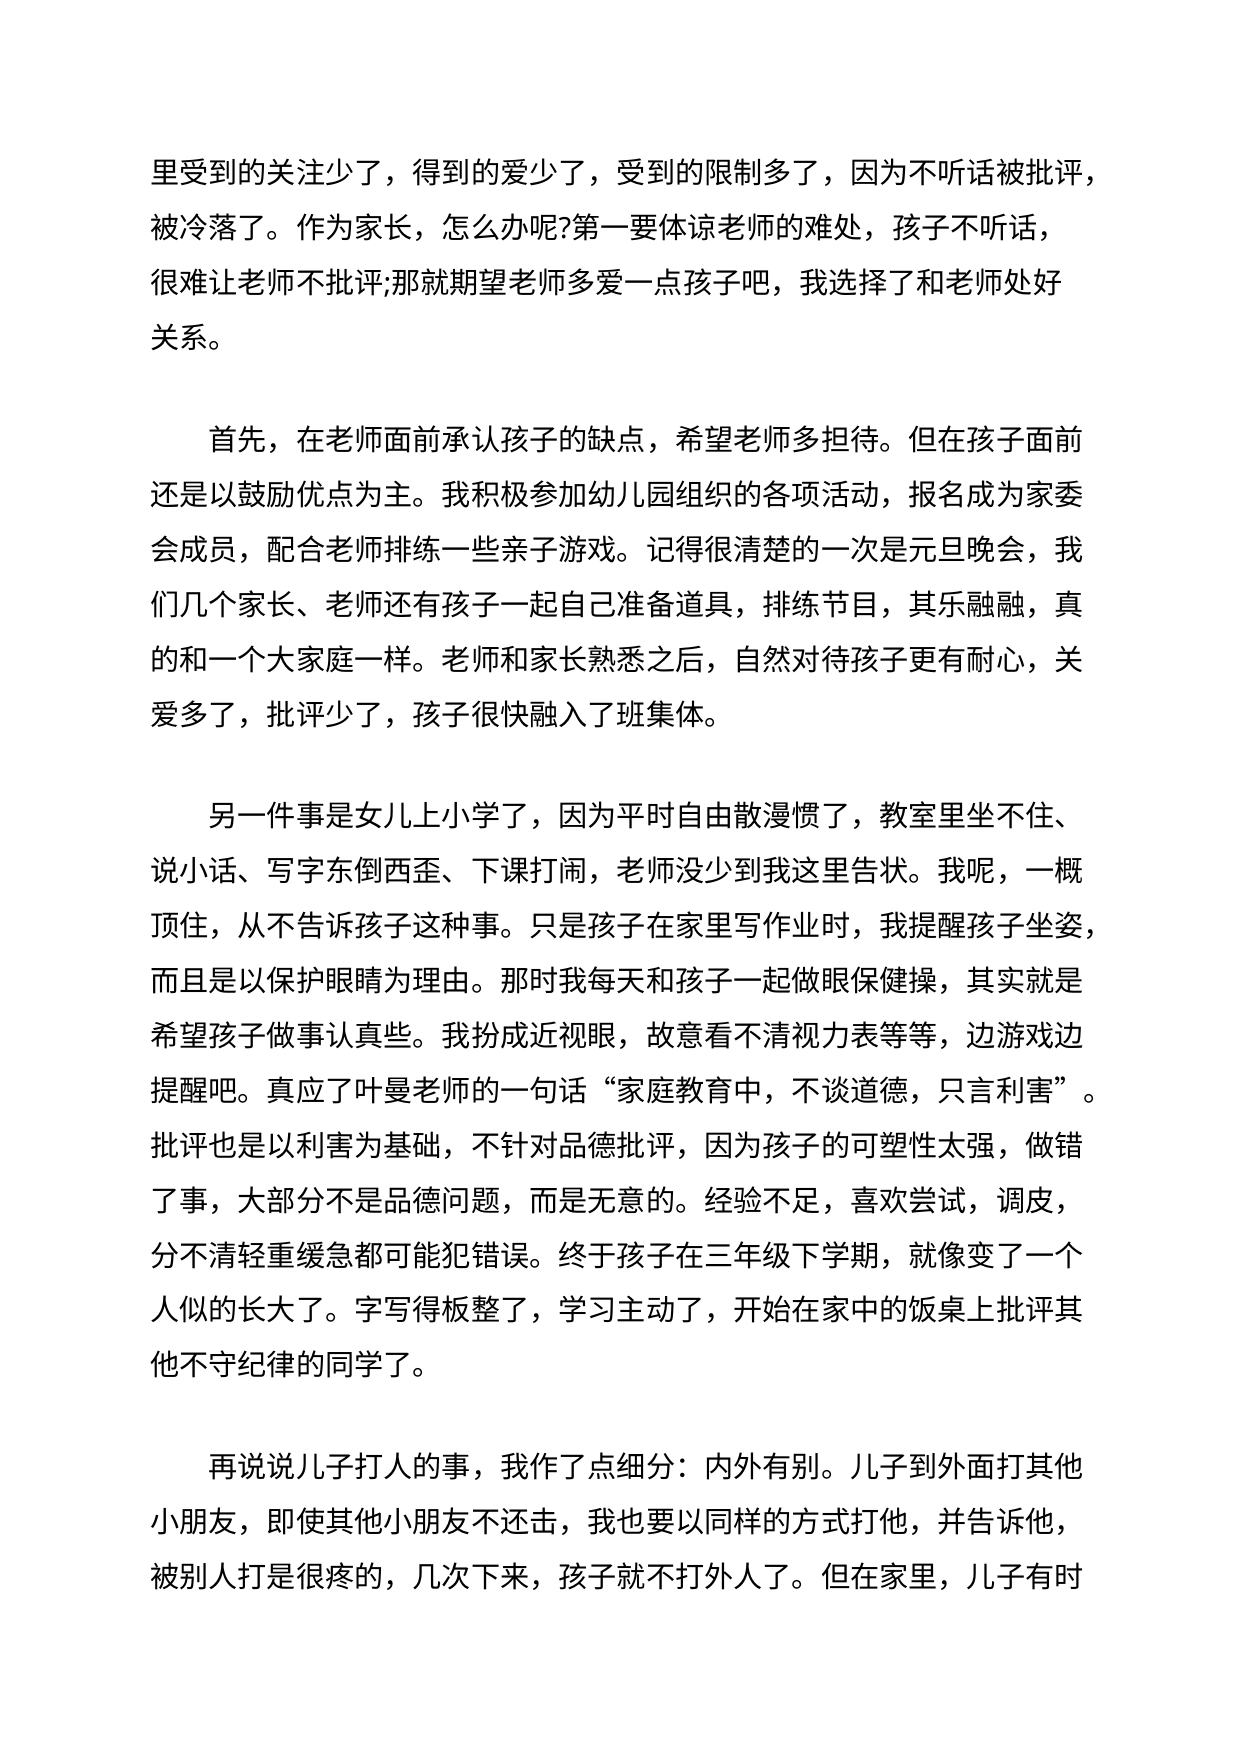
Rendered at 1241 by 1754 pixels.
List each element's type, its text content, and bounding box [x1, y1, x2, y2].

text 首先，在老师面前承认孩子的缺点，希望老师多担待。但在孩子面前还是以鼓励优点为主。我积极参加幼儿园组织的各项活动，报名成为家委会成员，配合老师排练一些亲子游戏。记得很清楚的一次是元旦晚会，我们几个家长、老师还有孩子一起自己准备道具，排练节目，其乐融融，真的和一个大家庭一样。老师和家长熟悉之后，自然对待孩子更有耐心，关爱多了，批评少了，孩子很快融入了班集体。 [150, 417, 1090, 733]
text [150, 1444, 1090, 1596]
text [150, 150, 1090, 357]
text 另一件事是女儿上小学了，因为平时自由散漫惯了，教室里坐不住、说小话、写字东倒西歪、下课打闹，老师没少到我这里告状。我呢，一概顶住，从不告诉孩子这种事。只是孩子在家里写作业时，我提醒孩子坐姿，而且是以保护眼睛为理由。那时我每天和孩子一起做眼保健操，其实就是希望孩子做事认真些。我扮成近视眼，故意看不清视力表等等，边游戏边提醒吧。真应了叶曼老师的一句话“家庭教育中，不谈道德，只言利害”。批评也是以利害为基础，不针对品德批评，因为孩子的可塑性太强，做错了事，大部分不是品德问题，而是无意的。经验不足，喜欢尝试，调皮，分不清轻重缓急都可能犯错误。终于孩子在三年级下学期，就像变了一个人似的长大了。字写得板整了，学习主动了，开始在家中的饭桌上批评其他不守纪律的同学了。 [150, 793, 1090, 1384]
